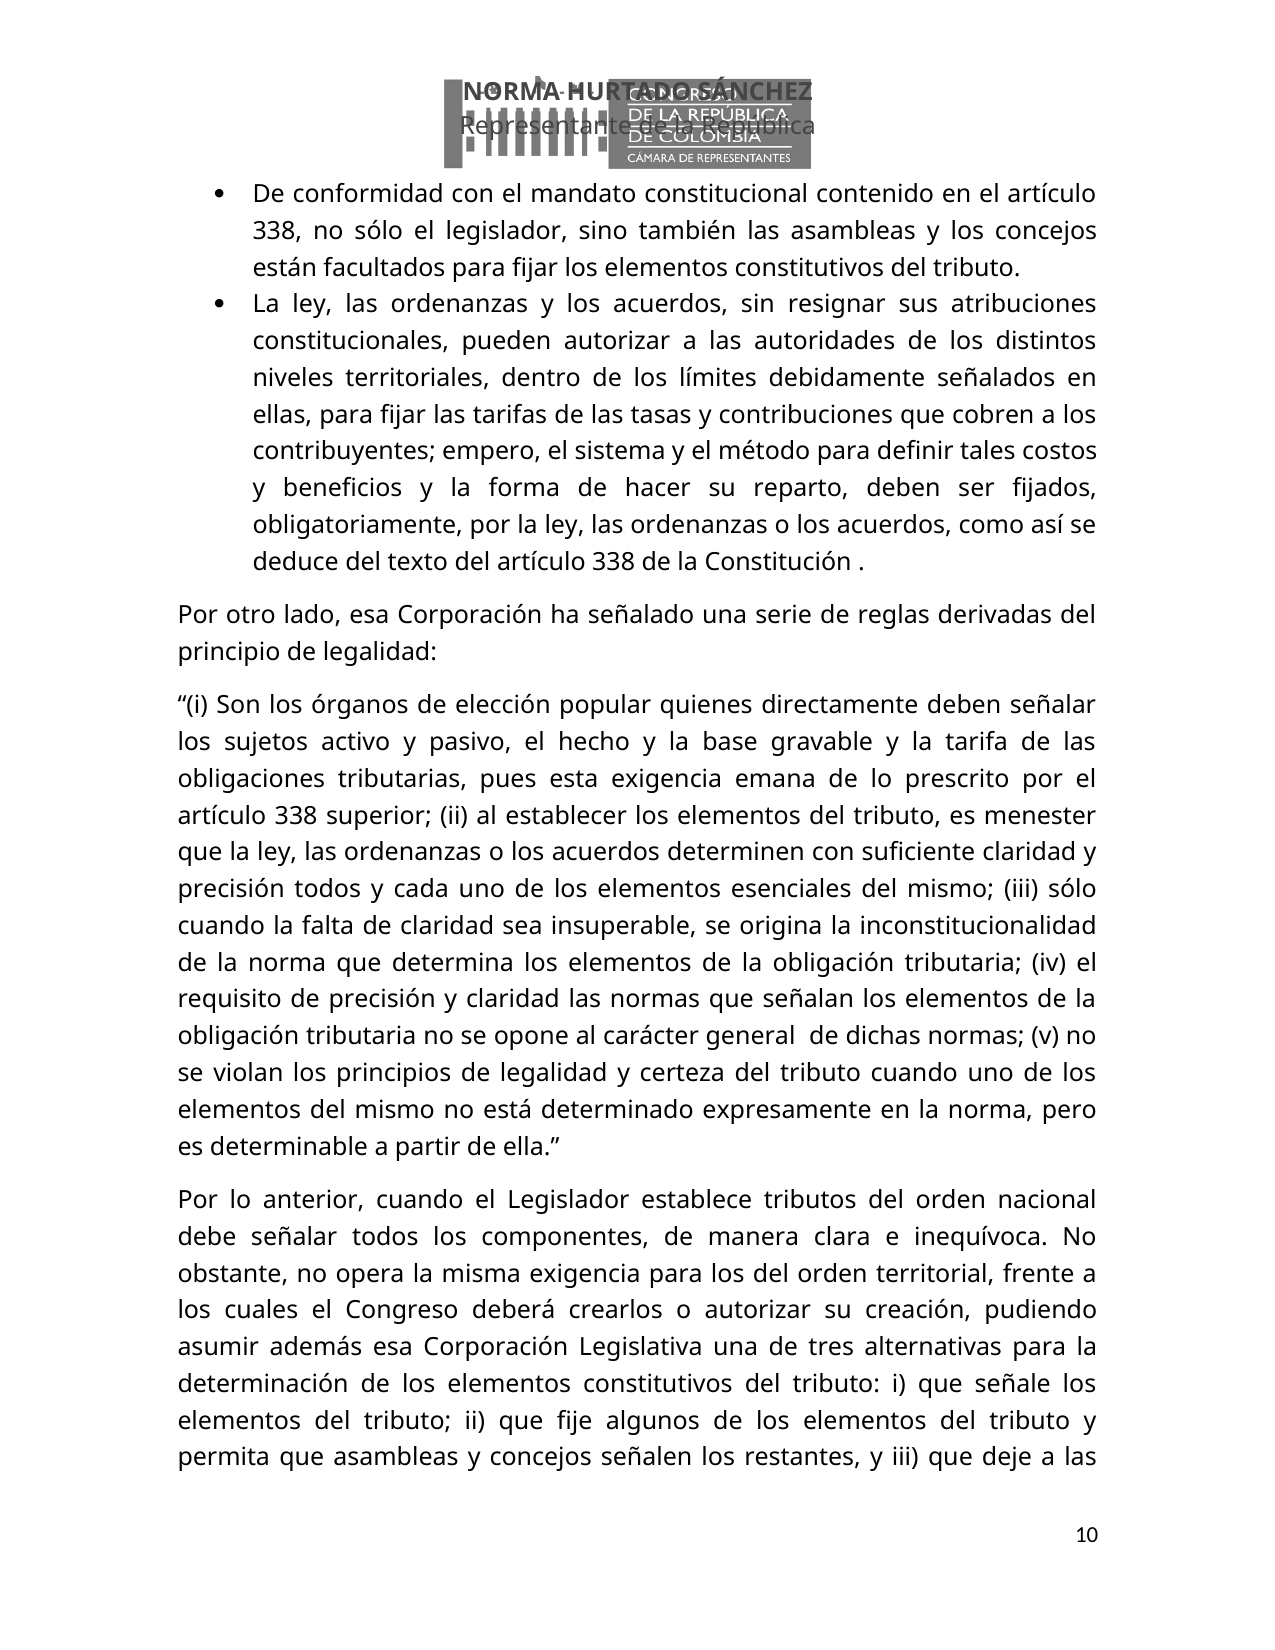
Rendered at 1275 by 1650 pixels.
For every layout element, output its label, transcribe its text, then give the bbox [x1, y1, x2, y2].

list De conformidad con el mandato constitucional contenido en el artículo 338, no sólo el legislador, sino también las asambleas y los concejos están facultados para fijar los elementos constitutivos del tributo. [215, 170, 1098, 283]
text Por otro lado, esa Corporación ha señalado una serie de reglas derivadas del principio de legalidad: [177, 597, 1098, 668]
text “(i) Son los órganos de elección popular quienes directamente deben señalar los sujetos activo y pasivo, el hecho y la base gravable y la tarifa de las obligaciones tributarias, pues esta exigencia emana de lo prescrito por el artículo 338 superior; (ii) al establecer los elementos del tributo, es menester que la ley, las ordenanzas o los acuerdos determinen con suficiente claridad y precisión todos y cada uno de los elementos esenciales del mismo; (iii) sólo cuando la falta de claridad sea insuperable, se origina la inconstitucionalidad de la norma que determina los elementos de la obligación tributaria; (iv) el requisito de precisión y claridad las normas que señalan los elementos de la obligación tributaria no se opone al carácter general de dichas normas; (v) no se violan los principios de legalidad y certeza del tributo cuando uno de los elementos del mismo no está determinado expresamente en la norma, pero es determinable a partir de ella.” [177, 687, 1098, 1162]
list La ley, las ordenanzas y los acuerdos, sin resignar sus atribuciones constitucionales, pueden autorizar a las autoridades de los distintos niveles territoriales, dentro de los límites debidamente señalados en ellas, para fijar las tarifas de las tasas y contribuciones que cobren a los contribuyentes; empero, el sistema y el método para definir tales costos y beneficios y la forma de hacer su reparto, deben ser fijados, obligatoriamente, por la ley, las ordenanzas o los acuerdos, como así se deduce del texto del artículo 338 de la Constitución . [215, 286, 1098, 577]
picture [439, 76, 813, 170]
